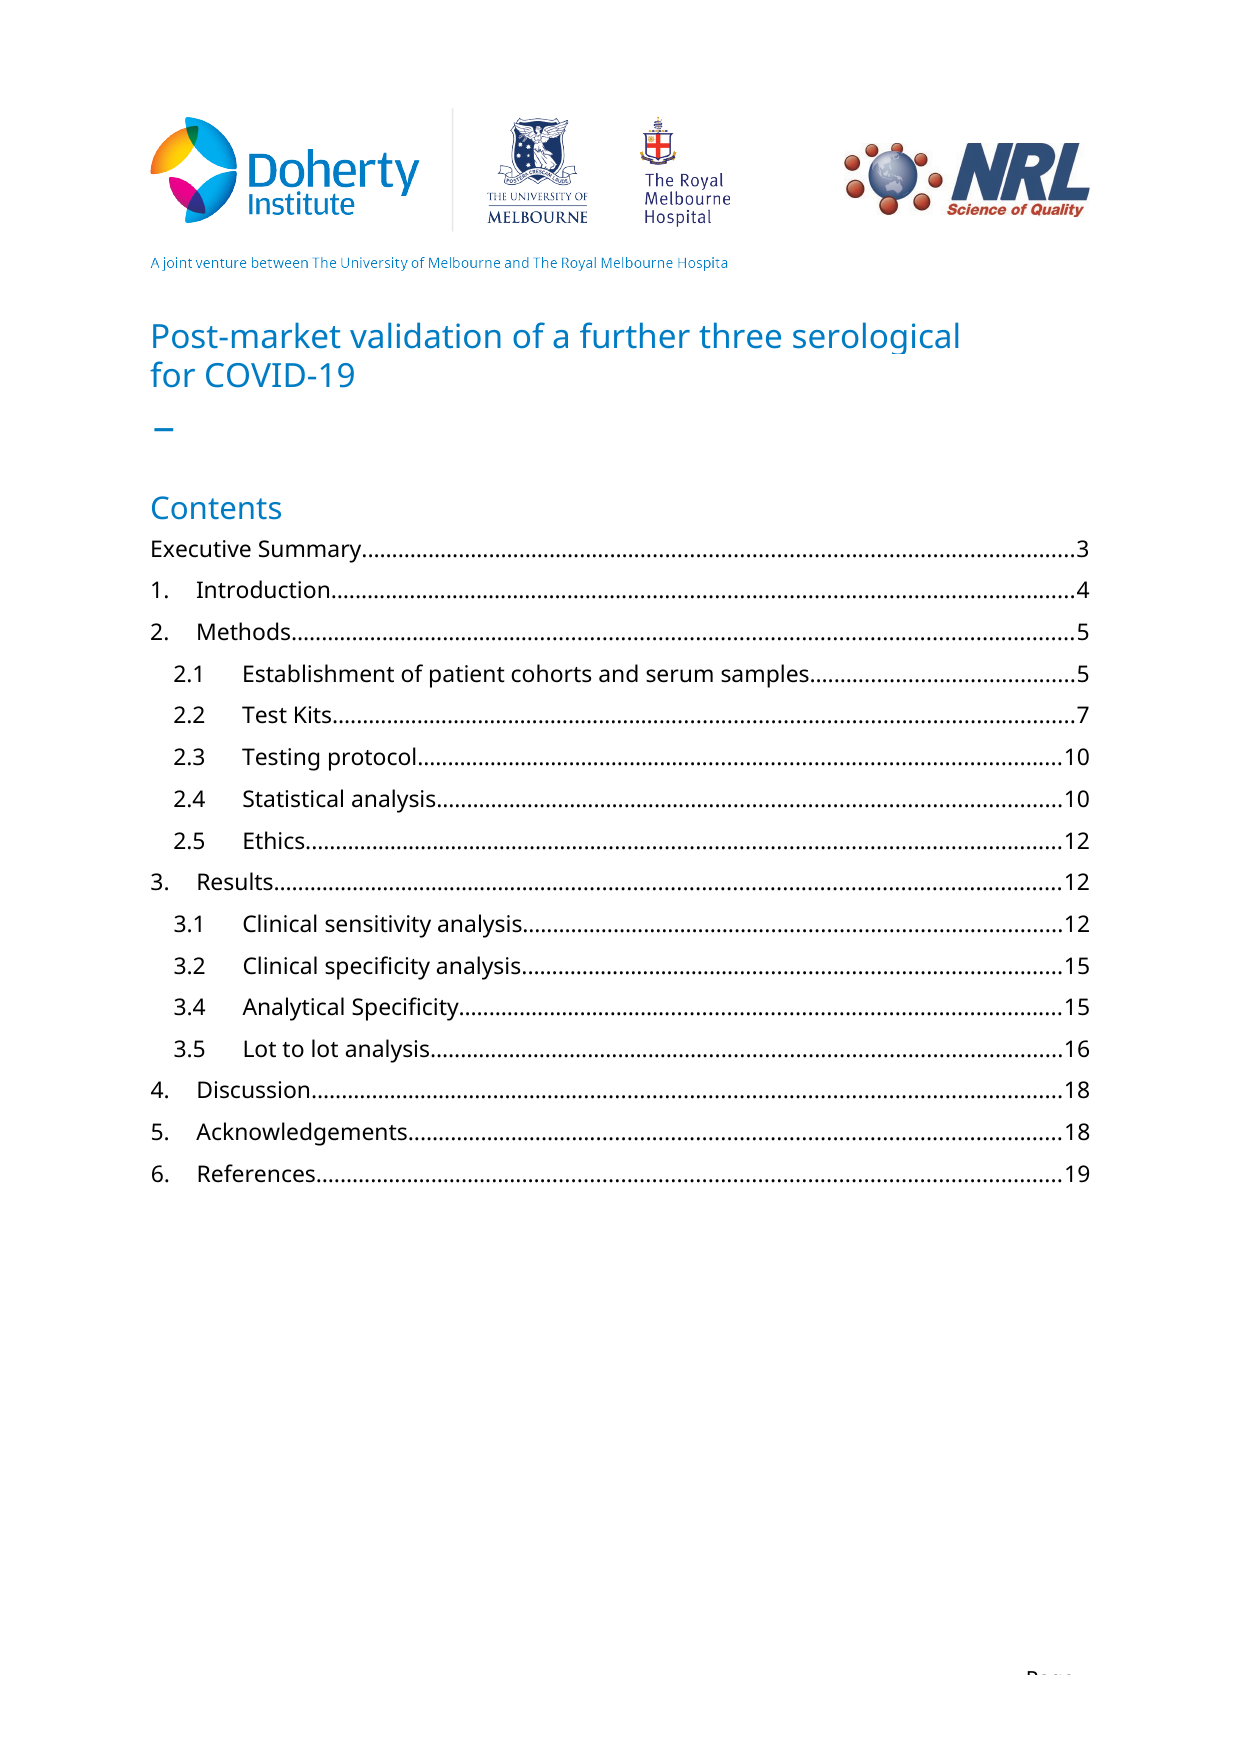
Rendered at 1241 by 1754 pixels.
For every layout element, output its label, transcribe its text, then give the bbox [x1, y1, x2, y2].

picture [150, 108, 730, 271]
text Contents [150, 486, 1180, 529]
picture [844, 143, 1090, 217]
